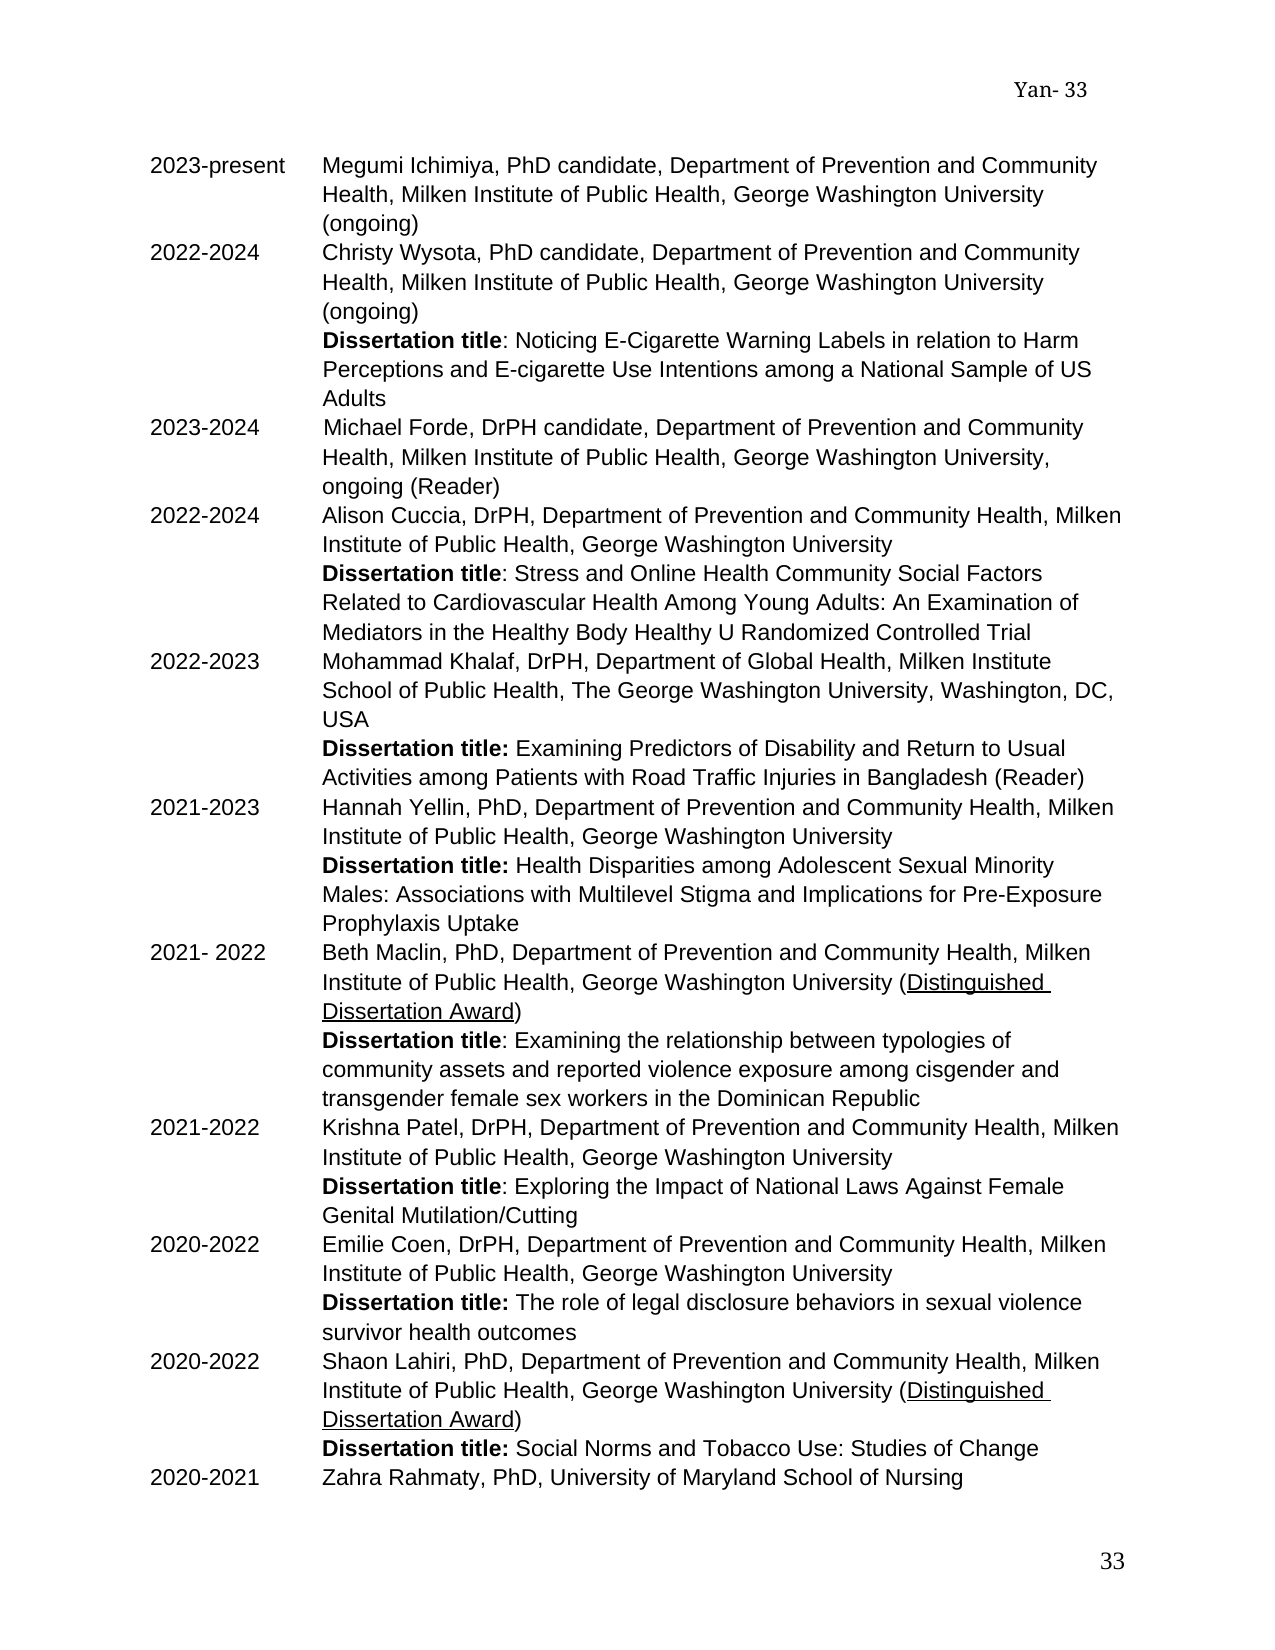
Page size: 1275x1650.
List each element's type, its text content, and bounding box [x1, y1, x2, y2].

text 2021- 2022 Beth Maclin, PhD, Department of Prevention and Community Health, Milken Institute of Public Health, George Washington University (Distinguished Dissertation Award) [150, 1186, 1125, 1273]
text Dissertation title: Examining the relationship between typologies of community assets and reported violence exposure among cisgender and transgender female sex workers in the Dominican Republic [150, 1273, 1125, 1361]
text Doctoral dissertation committee [150, 255, 1125, 282]
text 2023-present Megumi Ichimiya, PhD candidate, Department of Prevention and Community Health, Milken Institute of Public Health, George Washington University (ongoing) [150, 398, 1125, 486]
text Dissertation title: Health Disparities among Adolescent Sexual Minority Males: Associations with Multilevel Stigma and Implications for Pre-Exposure Prophylaxis Uptake [150, 1098, 1125, 1186]
text 2021-2022 Krishna Patel, DrPH, Department of Prevention and Community Health, Milken Institute of Public Health, George Washington University [150, 1361, 1125, 1419]
text Dissertation title: Stress and Online Health Community Social Factors Related to Cardiovascular Health Among Young Adults: An Examination of Mediators in the Healthy Body Healthy U Randomized Controlled Trial [150, 807, 1125, 894]
text Mentoring Activities [150, 203, 1125, 229]
text 2022-2023 Mohammad Khalaf, DrPH, Department of Global Health, Milken Institute School of Public Health, The George Washington University, Washington, DC, USA [150, 894, 1125, 982]
text Dissertation title: Noticing E-Cigarette Warning Labels in relation to Harm Perceptions and E-cigarette Use Intentions among a National Sample of US Adults [150, 573, 1125, 661]
text 2024-present Soukeyna Sylla, DrPH candidate, Milken Institute of Public Health, George Washington University (ongoing) [150, 340, 1125, 398]
text Dissertation title: Examining Predictors of Disability and Return to Usual Activities among Patients with Road Traffic Injuries in Bangladesh (Reader) [150, 982, 1125, 1040]
text 2023-2024 Michael Forde, DrPH candidate, Department of Prevention and Community Health, Milken Institute of Public Health, George Washington University, ongoing (Reader) [150, 661, 1125, 748]
text 2021-2023 Hannah Yellin, PhD, Department of Prevention and Community Health, Milken Institute of Public Health, George Washington University [150, 1040, 1125, 1098]
text University of Maryland School of Medicine [225, 150, 1125, 176]
text 2022-2024 Alison Cuccia, DrPH, Department of Prevention and Community Health, Milken Institute of Public Health, George Washington University [150, 748, 1125, 807]
text 2022-2024 Christy Wysota, PhD candidate, Department of Prevention and Community Health, Milken Institute of Public Health, George Washington University (ongoing) [150, 486, 1125, 573]
text 2024-present Radhika Wikramanayake, DrPH candidate, Milken Institute of Public Health, George Washington University (ongoing) [150, 282, 1125, 340]
text Dissertation title: Exploring the Impact of National Laws Against Female Genital Mutilation/Cutting [150, 1419, 1125, 1478]
